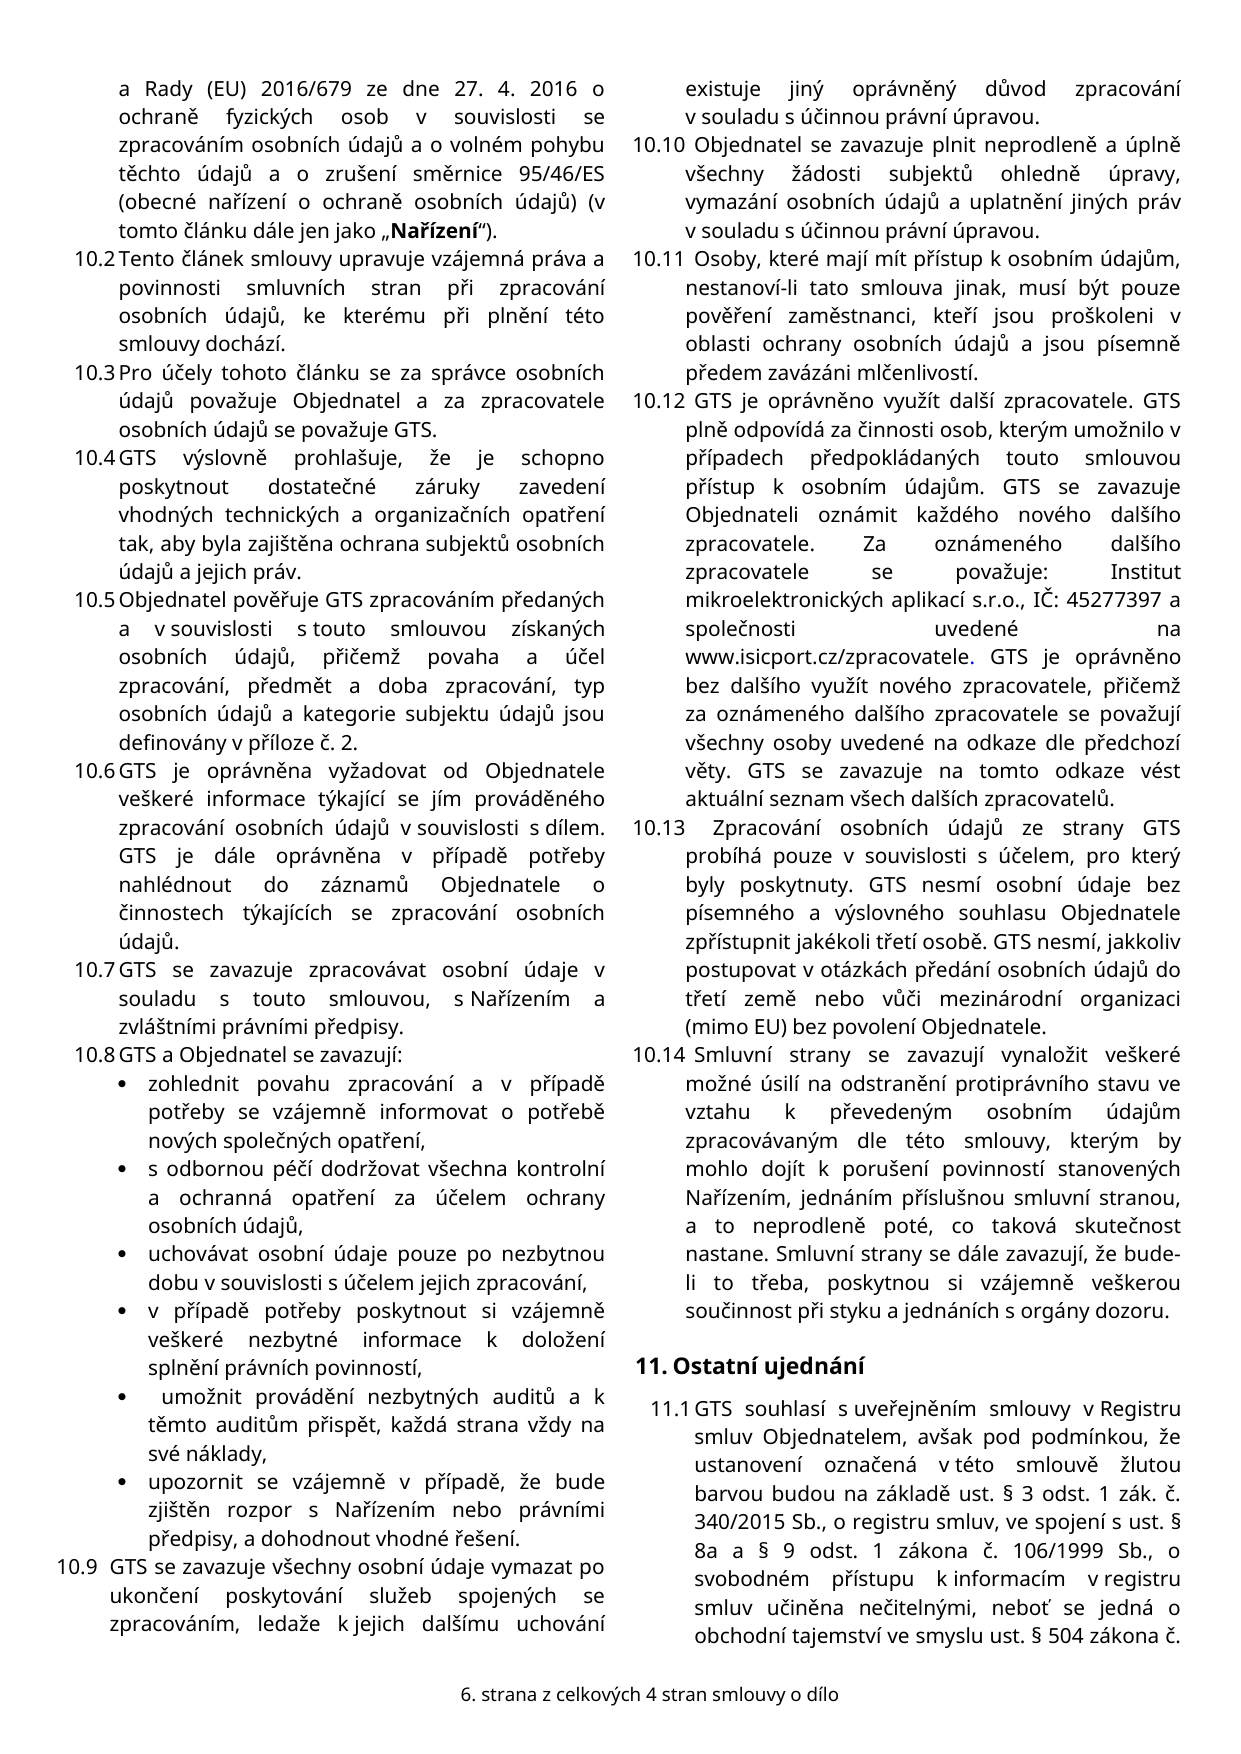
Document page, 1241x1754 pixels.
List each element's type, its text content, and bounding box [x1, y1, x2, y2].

subtitle GTS je oprávněna vyžadovat od Objednatele veškeré informace týkající se jím prováděného zpracování osobních údajů v souvislosti s dílem. GTS je dále oprávněna v případě potřeby nahlédnout do záznamů Objednatele o činnostech týkajících se zpracování osobních údajů. [74, 756, 605, 955]
subtitle Tento článek smlouvy upravuje vzájemná práva a povinnosti smluvních stran při zpracování osobních údajů, ke kterému při plnění této smlouvy dochází. [74, 244, 605, 358]
subtitle GTS je oprávněno využít další zpracovatele. GTS plně odpovídá za činnosti osob, kterým umožnilo v případech předpokládaných touto smlouvou přístup k osobním údajům. GTS se zavazuje Objednateli oznámit každého nového dalšího zpracovatele. Za oznámeného dalšího zpracovatele se považuje: Institut mikroelektronických aplikací s.r.o., IČ: 45277397 a společnosti uvedené na www.isicport.cz/zpracovatele. GTS je oprávněno bez dalšího využít nového zpracovatele, přičemž za oznámeného dalšího zpracovatele se považují všechny osoby uvedené na odkaze dle předchozí věty. GTS se zavazuje na tomto odkaze vést aktuální seznam všech dalších zpracovatelů. [632, 386, 1181, 813]
subtitle upozornit se vzájemně v případě, že bude zjištěn rozpor s Nařízením nebo právními předpisy, a dohodnout vhodné řešení. [118, 1467, 605, 1552]
subtitle Pro účely tohoto článku se za správce osobních údajů považuje Objednatel a za zpracovatele osobních údajů se považuje GTS. [74, 358, 605, 443]
subtitle GTS se zavazuje všechny osobní údaje vymazat po ukončení poskytování služeb spojených se zpracováním, ledaže k jejich dalšímu uchování existuje jiný oprávněný důvod zpracování v souladu s účinnou právní úpravou. [632, 74, 1181, 131]
subtitle v případě potřeby poskytnout si vzájemně veškeré nezbytné informace k doložení splnění právních povinností, [118, 1296, 605, 1382]
subtitle GTS se zavazuje všechny osobní údaje vymazat po ukončení poskytování služeb spojených se zpracováním, ledaže k jejich dalšímu uchování existuje jiný oprávněný důvod zpracování v souladu s účinnou právní úpravou. [56, 1552, 605, 1638]
subtitle umožnit provádění nezbytných auditů a k těmto auditům přispět, každá strana vždy na své náklady, [118, 1382, 605, 1467]
subtitle Objednatel se zavazuje plnit neprodleně a úplně všechny žádosti subjektů ohledně úpravy, vymazání osobních údajů a uplatnění jiných práv v souladu s účinnou právní úpravou. [632, 131, 1181, 244]
subtitle uchovávat osobní údaje pouze po nezbytnou dobu v souvislosti s účelem jejich zpracování, [118, 1239, 605, 1296]
subtitle Zpracování osobních údajů ze strany GTS probíhá pouze v souvislosti s účelem, pro který byly poskytnuty. GTS nesmí osobní údaje bez písemného a výslovného souhlasu Objednatele zpřístupnit jakékoli třetí osobě. GTS nesmí, jakkoliv postupovat v otázkách předání osobních údajů do třetí země nebo vůči mezinárodní organizaci (mimo EU) bez povolení Objednatele. [632, 813, 1181, 1041]
subtitle GTS a Objednatel se zavazují: [74, 1041, 605, 1069]
subtitle Osoby, které mají mít přístup k osobním údajům, nestanoví-li tato smlouva jinak, musí být pouze pověření zaměstnanci, kteří jsou proškoleni v oblasti ochrany osobních údajů a jsou písemně předem zavázáni mlčenlivostí. [632, 244, 1181, 386]
subtitle s odbornou péčí dodržovat všechna kontrolní a ochranná opatření za účelem ochrany osobních údajů, [118, 1154, 605, 1239]
subtitle GTS se zavazuje zpracovávat osobní údaje v souladu s touto smlouvou, s Nařízením a zvláštními právními předpisy. [74, 955, 605, 1041]
subtitle Ostatní ujednání [635, 1350, 1181, 1381]
subtitle GTS výslovně prohlašuje, že je schopno poskytnout dostatečné záruky zavedení vhodných technických a organizačních opatření tak, aby byla zajištěna ochrana subjektů osobních údajů a jejich práv. [74, 443, 605, 586]
subtitle Smluvní strany se zavazují vynaložit veškeré možné úsilí na odstranění protiprávního stavu ve vztahu k převedeným osobním údajům zpracovávaným dle této smlouvy, kterým by mohlo dojít k porušení povinností stanovených Nařízením, jednáním příslušnou smluvní stranou, a to neprodleně poté, co taková skutečnost nastane. Smluvní strany se dále zavazují, že bude-li to třeba, poskytnou si vzájemně veškerou součinnost při styku a jednáních s orgány dozoru. [632, 1041, 1181, 1325]
subtitle Objednatel pověřuje GTS zpracováním předaných a v souvislosti s touto smlouvou získaných osobních údajů, přičemž povaha a účel zpracování, předmět a doba zpracování, typ osobních údajů a kategorie subjektu údajů jsou definovány v příloze č. 2. [74, 586, 605, 756]
subtitle zohlednit povahu zpracování a v případě potřeby se vzájemně informovat o potřebě nových společných opatření, [118, 1069, 605, 1154]
